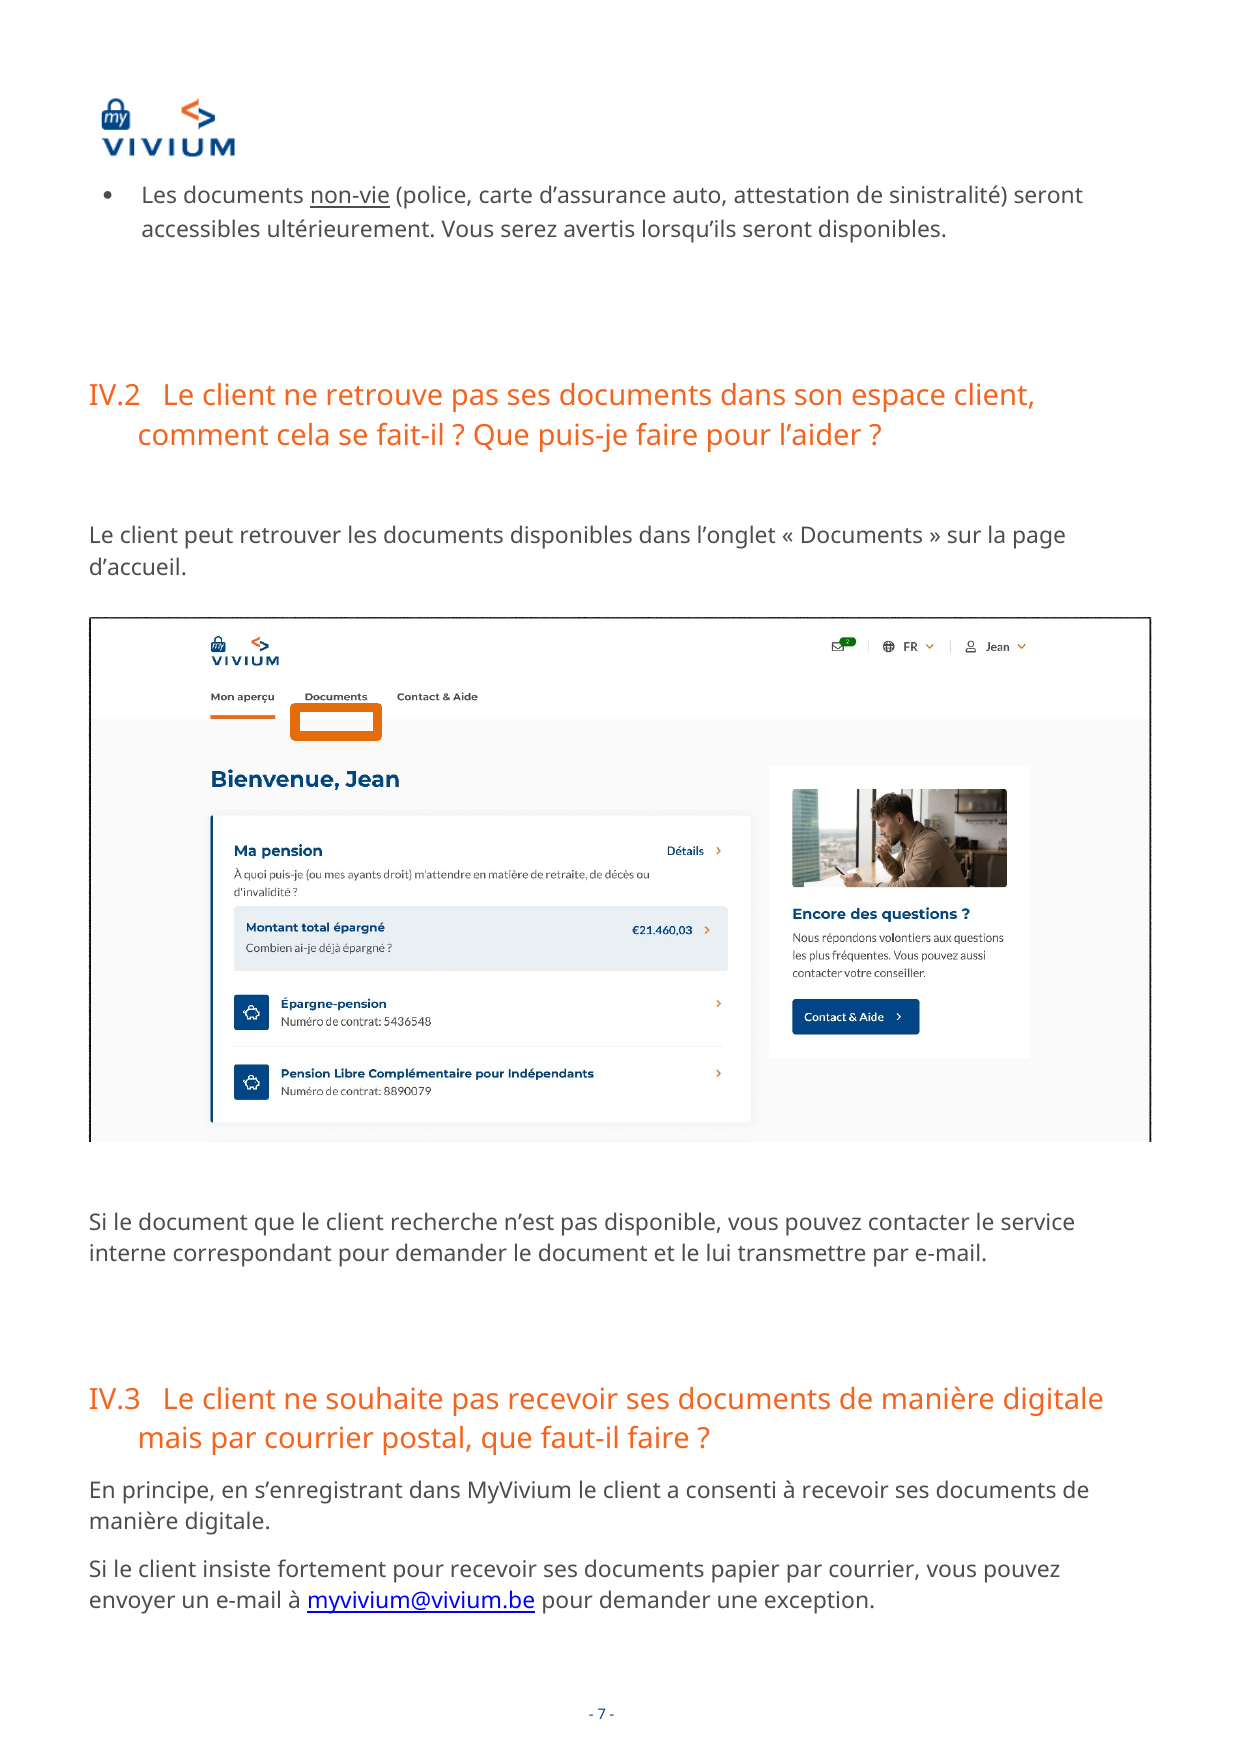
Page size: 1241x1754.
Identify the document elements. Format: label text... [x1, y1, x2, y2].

text Le client peut retrouver les documents disponibles dans l’onglet « Documents » sur la page d’accueil. [89, 519, 1152, 582]
picture [88, 617, 1152, 1142]
list Les documents non-vie (police, carte d’assurance auto, attestation de sinistralité) seront accessibles ultérieurement. Vous serez avertis lorsqu’ils seront disponibles. [103, 179, 1152, 244]
picture [88, 80, 245, 174]
subtitle Le client ne souhaite pas recevoir ses documents de manière digitale mais par courrier postal, que faut-il faire ? [89, 1378, 1152, 1457]
subtitle Le client ne retrouve pas ses documents dans son espace client, comment cela se fait-il ? Que puis-je faire pour l’aider ? [89, 374, 1152, 454]
text En principe, en s’enregistrant dans MyVivium le client a consenti à recevoir ses documents de manière digitale. [89, 1474, 1152, 1537]
text Si le client insiste fortement pour recevoir ses documents papier par courrier, vous pouvez envoyer un e-mail à myvivium@vivium.be pour demander une exception. [89, 1553, 1152, 1616]
text Si le document que le client recherche n’est pas disponible, vous pouvez contacter le service interne correspondant pour demander le document et le lui transmettre par e-mail. [89, 1206, 1152, 1268]
